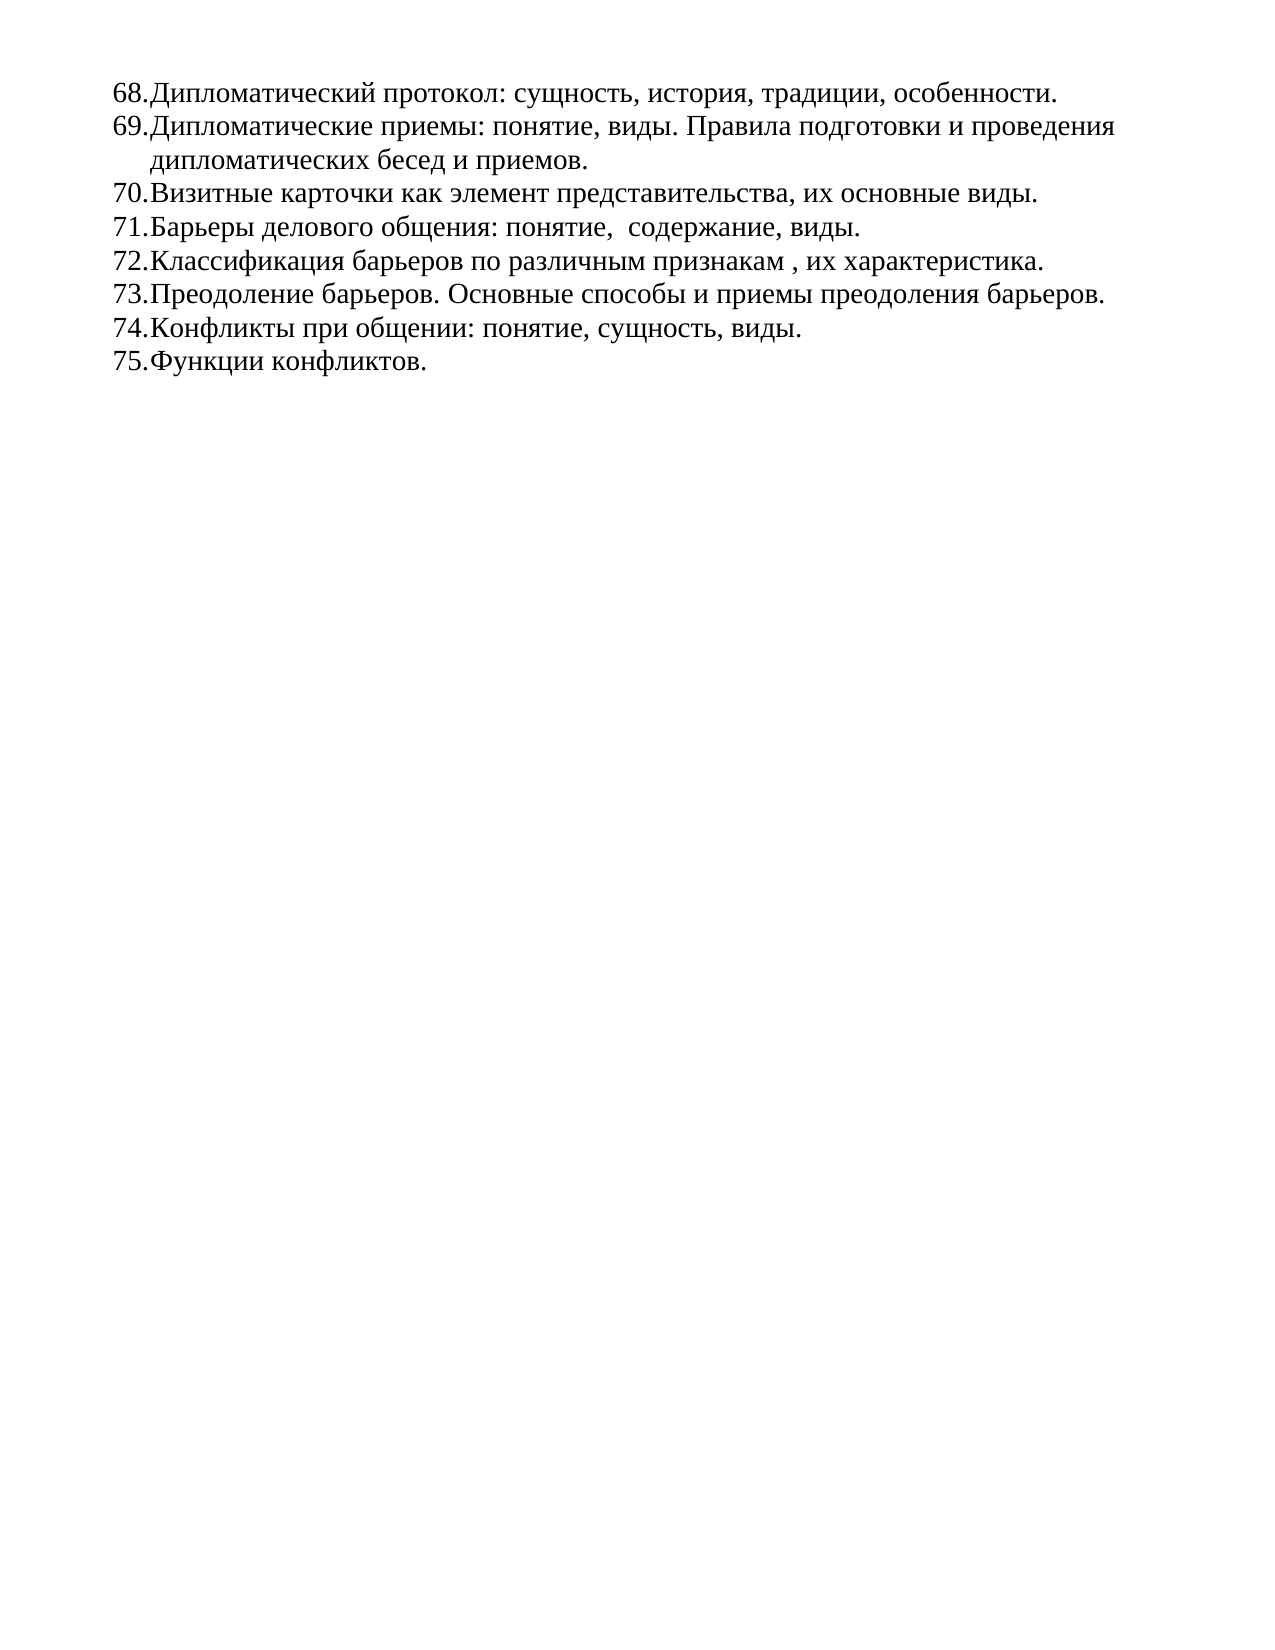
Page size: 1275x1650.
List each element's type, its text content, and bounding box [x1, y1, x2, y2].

list Конфликты при общении: понятие, сущность, виды. [112, 310, 1200, 343]
list Преодоление барьеров. Основные способы и приемы преодоления барьеров. [112, 276, 1200, 310]
list Дипломатические приемы: понятие, виды. Правила подготовки и проведения дипломатических бесед и приемов. [112, 108, 1200, 176]
list Барьеры делового общения: понятие, содержание, виды. [112, 209, 1200, 243]
list Дипломатический протокол: сущность, история, традиции, особенности. [112, 75, 1200, 108]
list Визитные карточки как элемент представительства, их основные виды. [112, 176, 1200, 209]
list Функции конфликтов. [112, 343, 1200, 377]
list Классификация барьеров по различным признакам , их характеристика. [112, 243, 1200, 276]
